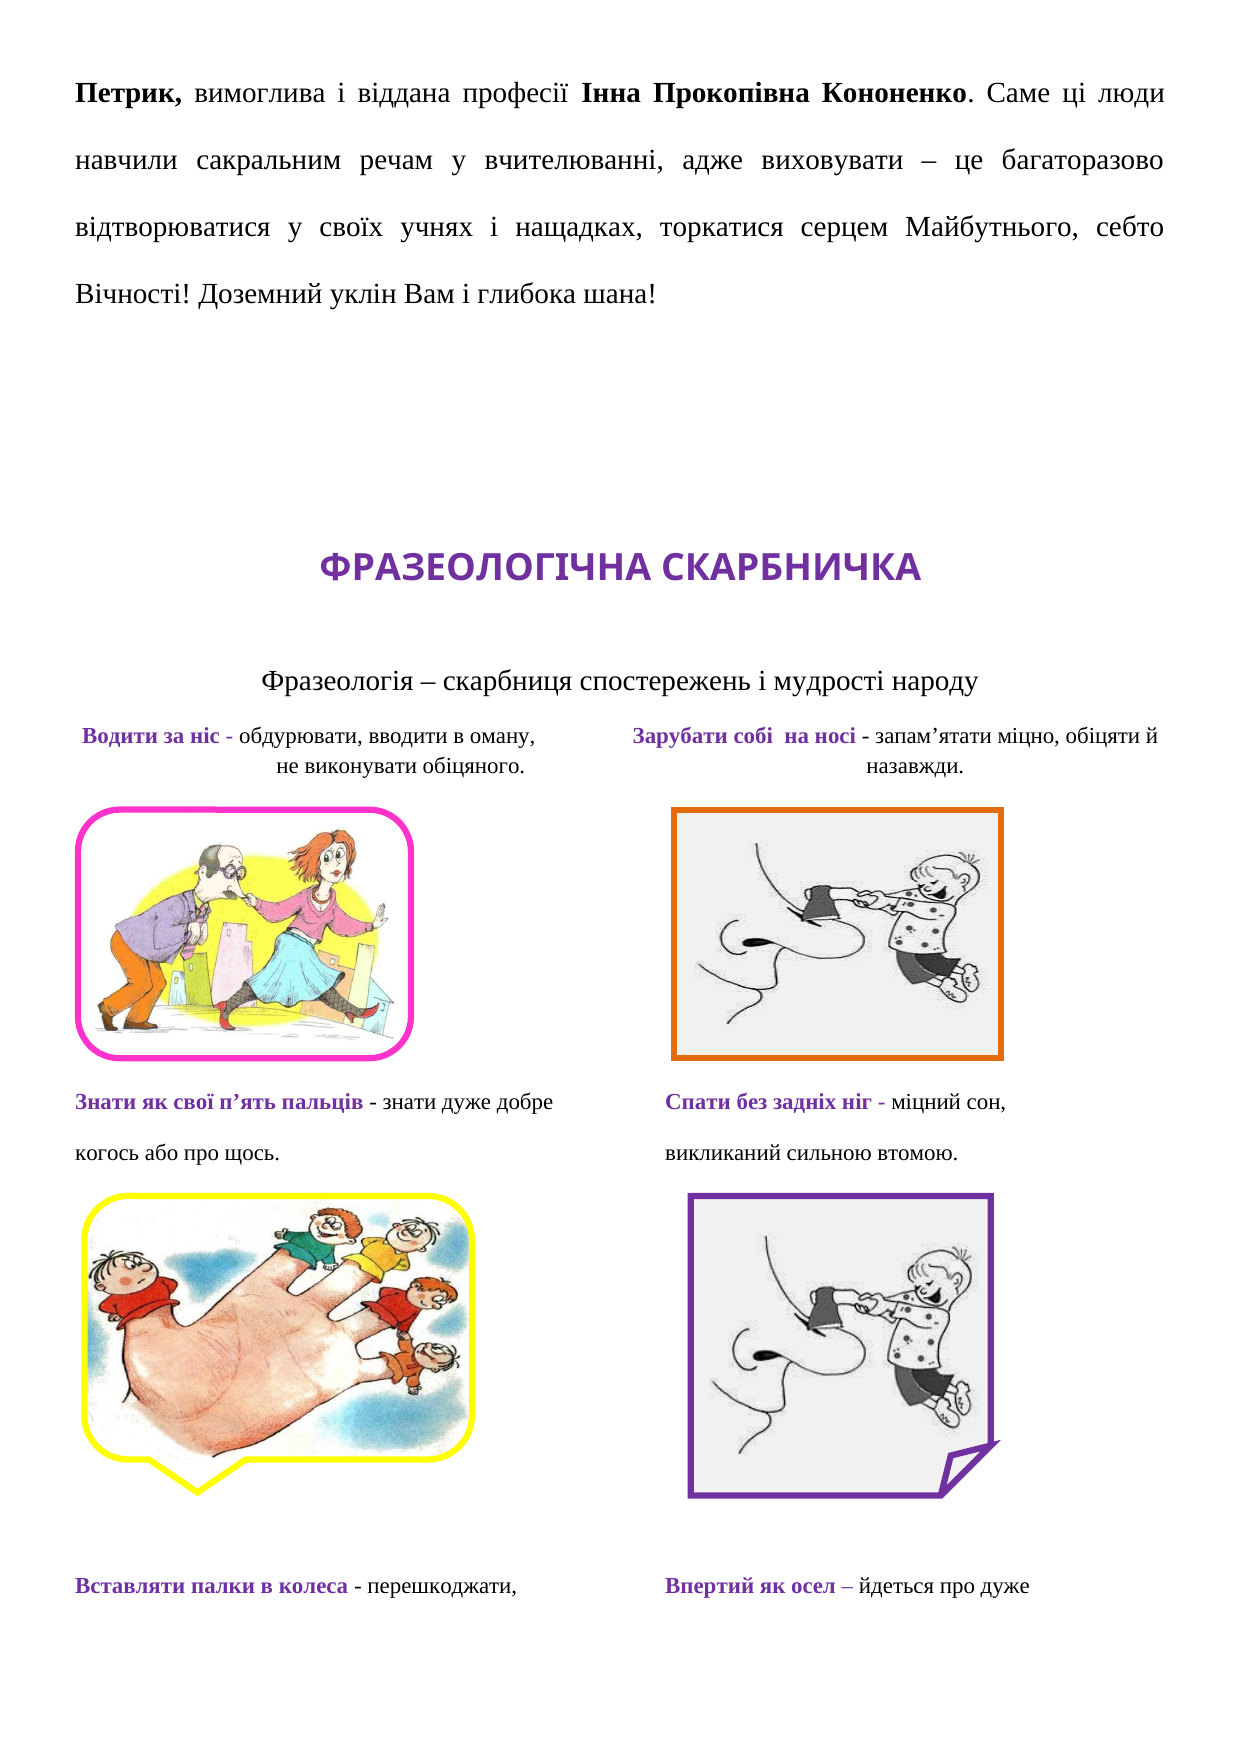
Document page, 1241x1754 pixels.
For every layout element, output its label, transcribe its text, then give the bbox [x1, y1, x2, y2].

text ФРАЗЕОЛОГІЧНА СКАРБНИЧКА [75, 540, 1165, 591]
text Фразеологія – скарбниця спостережень і мудрості народу [75, 663, 1165, 696]
picture [694, 1200, 987, 1492]
picture [82, 813, 407, 1055]
text когось або про щось. викликаний сильною втомою. [75, 1139, 1165, 1165]
text Знати як свої п’ять пальців - знати дуже добре Спати без задніх ніг - міцний сон, [75, 1088, 1165, 1114]
picture [948, 1453, 977, 1482]
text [75, 75, 1165, 310]
text Водити за ніс - обдурювати, вводити в оману, Зарубати собі на носі - запам’ятати міцно, обіцяти й не виконувати обіцяного. назавжди. [75, 722, 1165, 779]
picture [677, 813, 998, 1055]
picture [88, 1199, 468, 1460]
text Вставляти палки в колеса - перешкоджати, Впертий як осел – йдеться про дуже [75, 1572, 1165, 1598]
